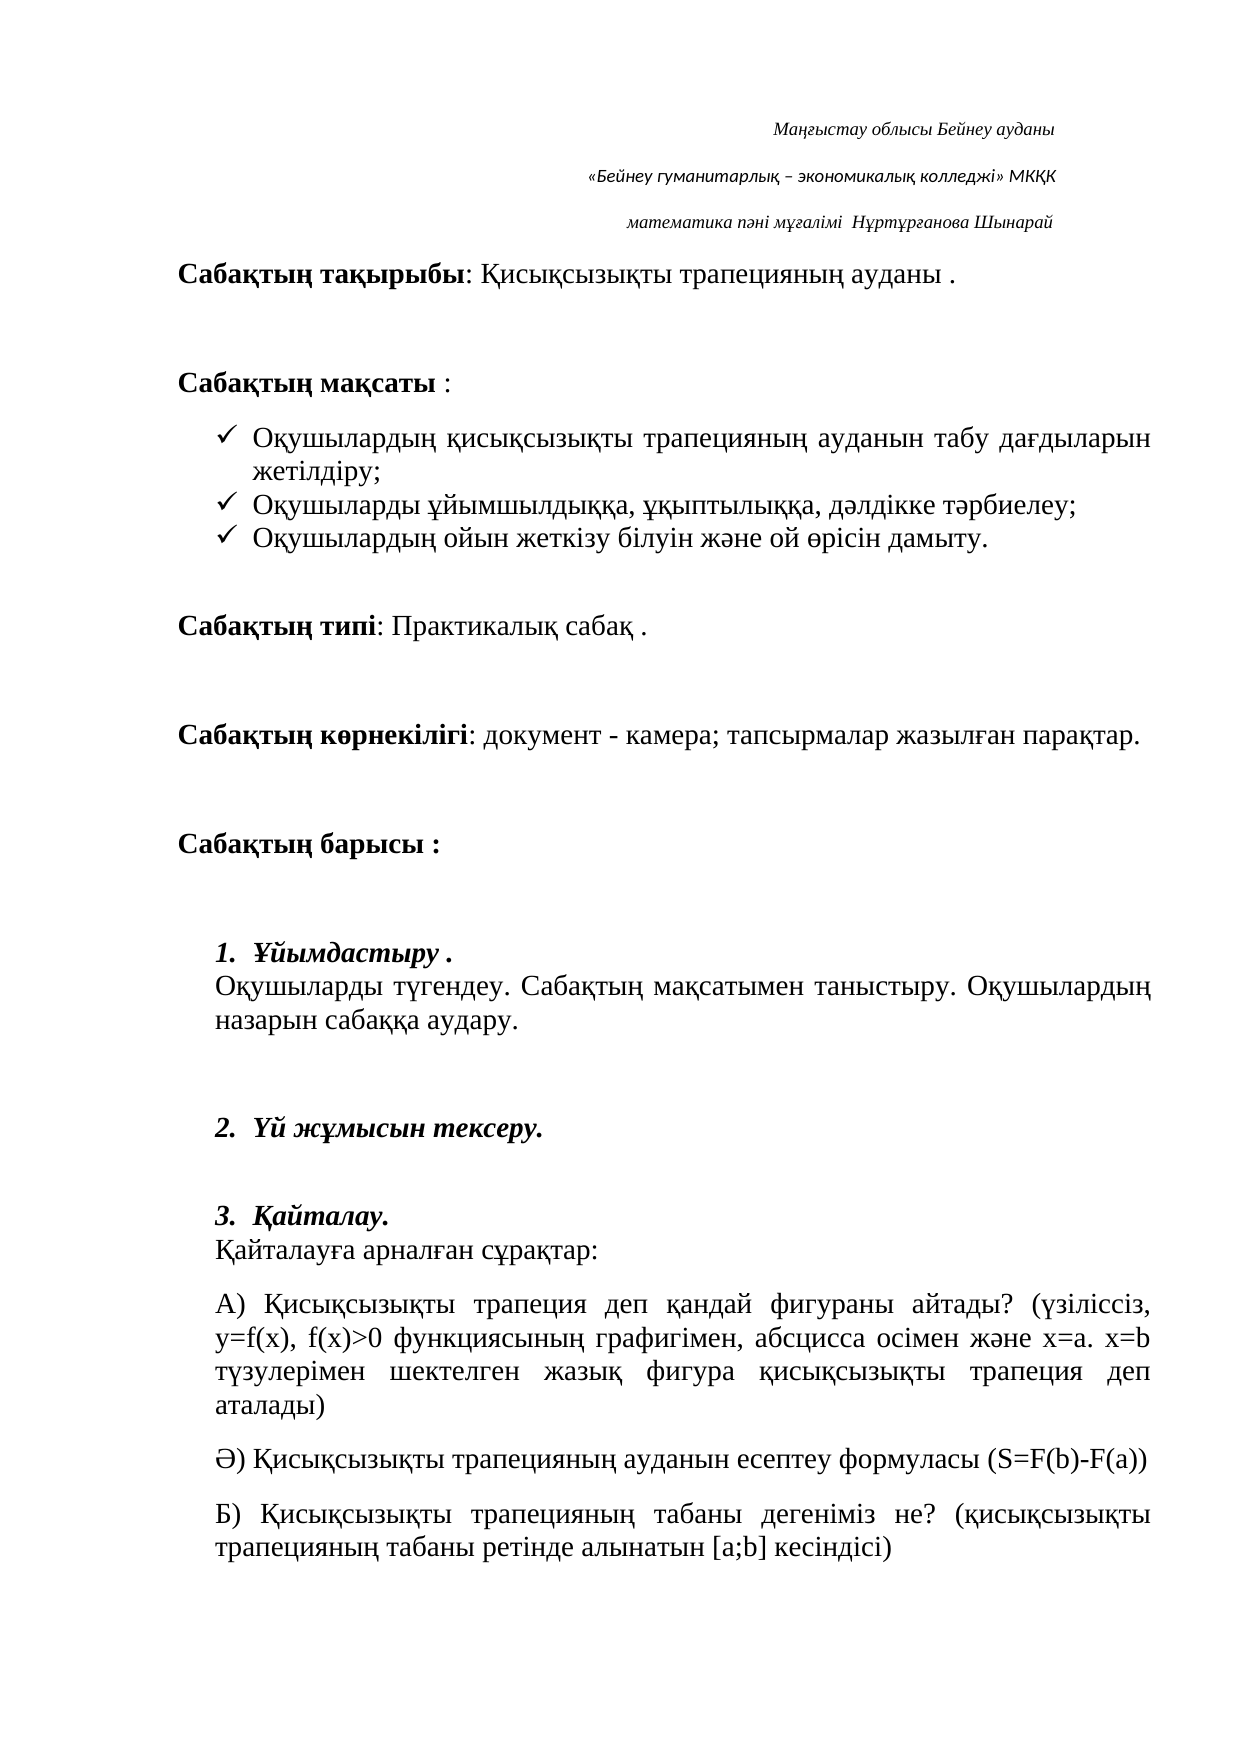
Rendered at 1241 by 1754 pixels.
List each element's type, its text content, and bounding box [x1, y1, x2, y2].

text А) Қисықсызықты трапеция деп қандай фигураны айтады? (үзіліссіз, y=f(x), f(x)>0 функциясының графигімен, абсцисса осімен және x=a. x=b түзулерімен шектелген жазық фигура қисықсызықты трапеция деп аталады) [215, 1286, 1152, 1421]
text Сабақтың типі: Практикалық сабақ . [177, 608, 1152, 642]
text Б) Қисықсызықты трапецияның табаны дегеніміз не? (қисықсызықты трапецияның табаны ретінде алынатын [a;b] кесіндісі) [215, 1496, 1152, 1563]
list Оқушыларды ұйымшылдыққа, ұқыптылыққа, дәлдікке тәрбиелеу; [215, 487, 1152, 521]
list Оқушылардың ойын жеткізу білуін және ой өрісін дамыту. [215, 521, 1152, 554]
text Сабақтың барысы : [177, 826, 1152, 859]
list Оқушылардың қисықсызықты трапецияның ауданын табу дағдыларын жетілдіру; [215, 420, 1152, 487]
text Ә) Қисықсызықты трапецияның ауданын есептеу формуласы (S=F(b)-F(a)) [215, 1441, 1152, 1475]
text Сабақтың көрнекілігі: документ - камера; тапсырмалар жазылған парақтар. [177, 717, 1152, 751]
text «Бейнеу гуманитарлық – экономикалық колледжі» МКҚК [177, 164, 1152, 187]
list Ұйымдастыру . [215, 935, 1152, 968]
text Маңғыстау облысы Бейнеу ауданы [177, 118, 1152, 140]
text математика пәні мұғалімі Нұртұрғанова Шынарай [177, 211, 1152, 232]
list Үй жұмысын тексеру. [215, 1111, 1152, 1144]
list Қайталау. [215, 1198, 1152, 1232]
text Оқушыларды түгендеу. Сабақтың мақсатымен таныстыру. Оқушылардың назарын сабаққа аудару. [215, 968, 1152, 1035]
text Сабақтың тақырыбы: Қисықсызықты трапецияның ауданы . [177, 257, 1152, 290]
text Қайталауға арналған сұрақтар: [215, 1232, 1152, 1266]
text Сабақтың мақсаты : [177, 365, 1152, 399]
